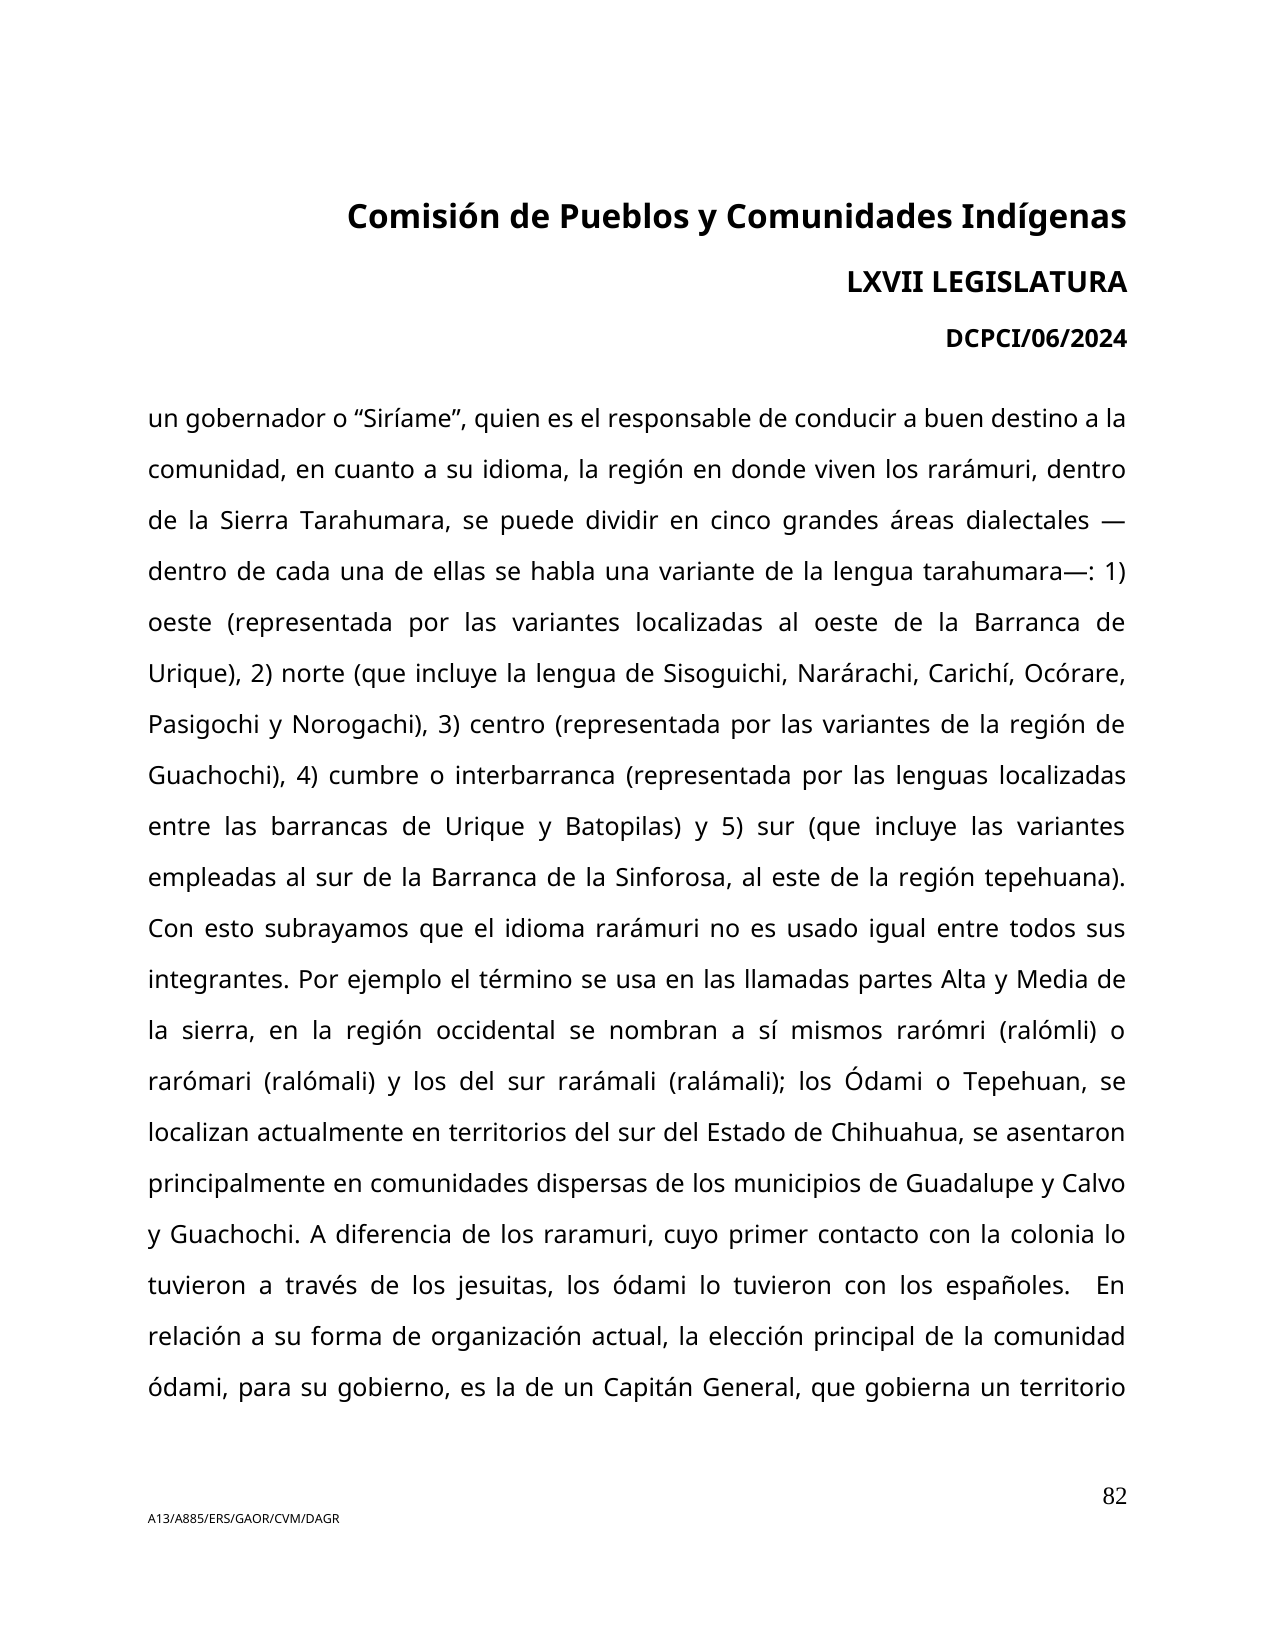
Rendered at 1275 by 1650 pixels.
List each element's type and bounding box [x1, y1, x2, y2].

text [148, 400, 1127, 1404]
